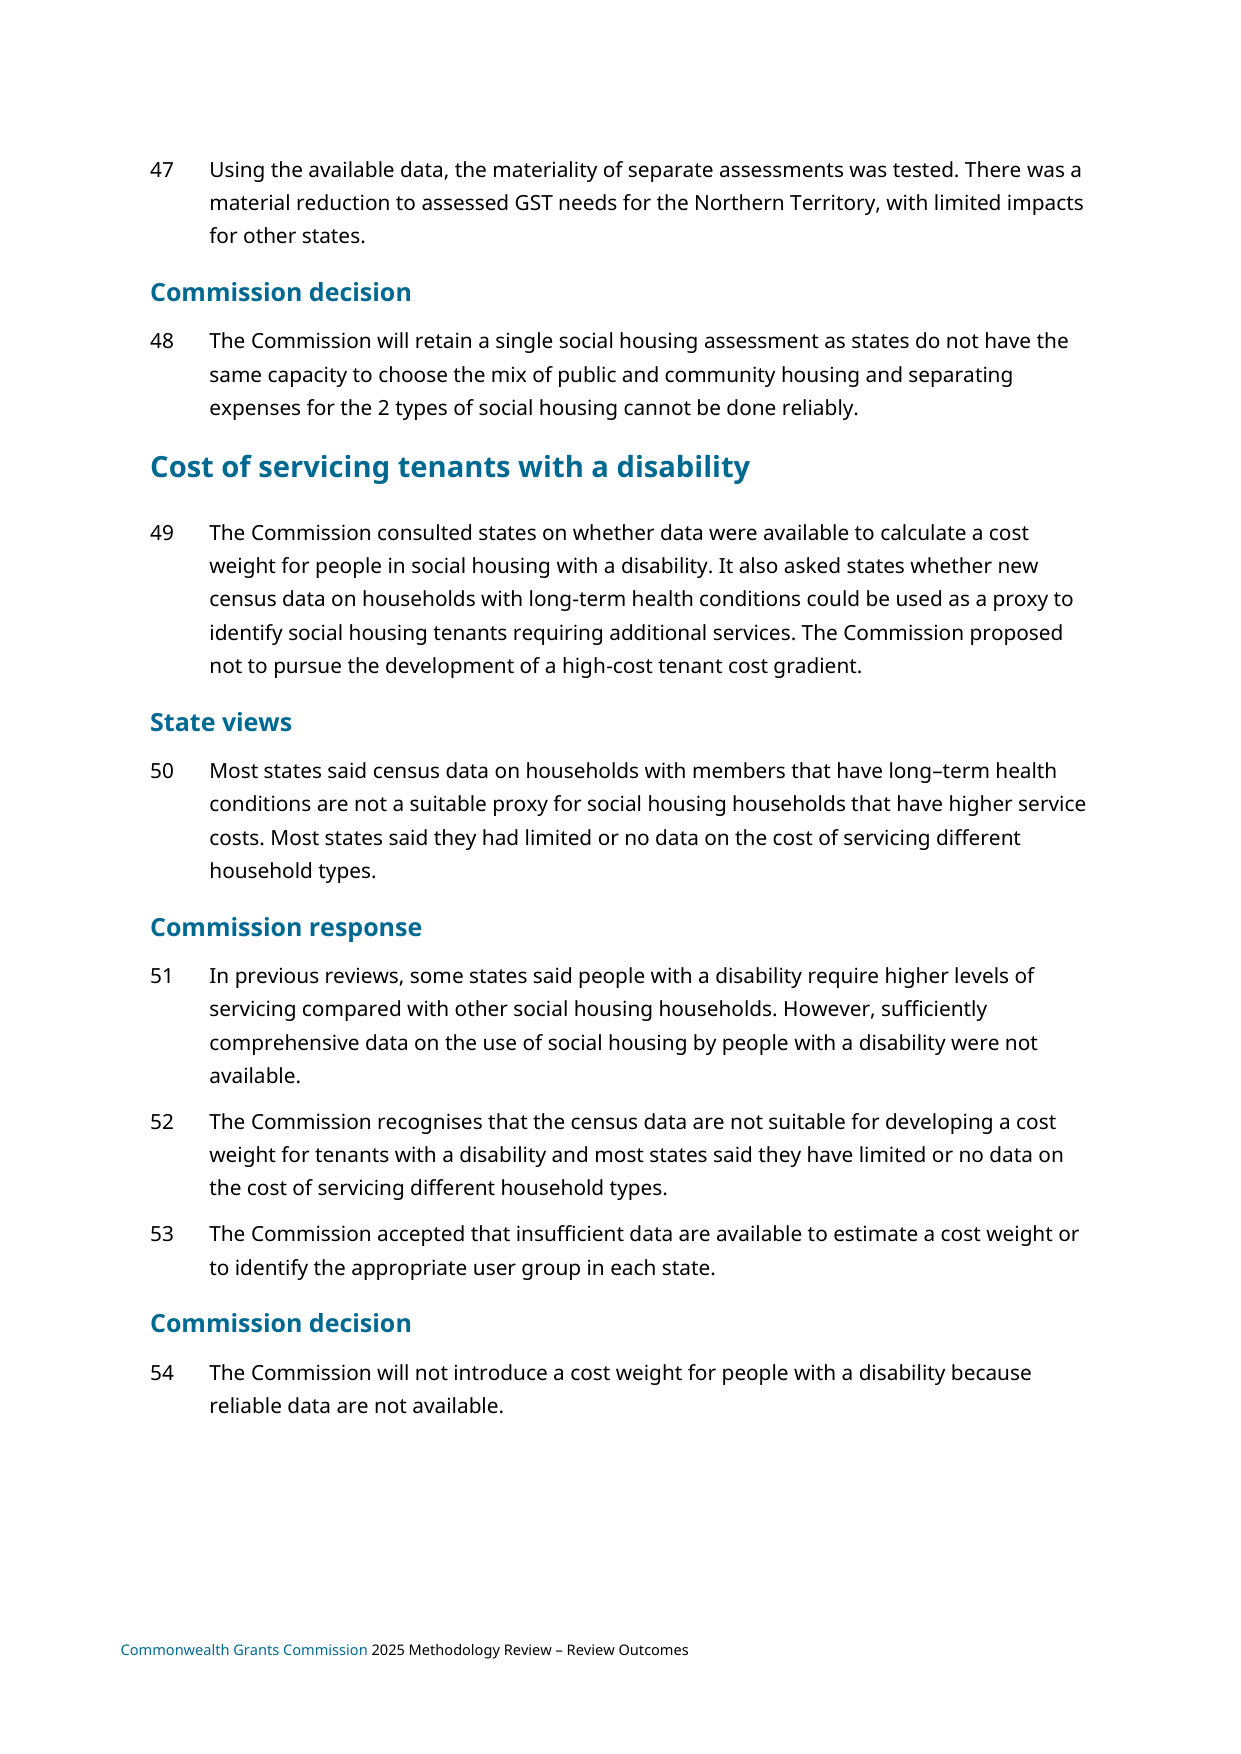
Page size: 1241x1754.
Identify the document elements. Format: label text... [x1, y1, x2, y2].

subtitle Commission decision [150, 275, 1090, 309]
subtitle Cost of servicing tenants with a disability [150, 447, 1090, 486]
text The Commission accepted that insufficient data are available to estimate a cost weight or to identify the appropriate user group in each state. [150, 1214, 1090, 1281]
text The Commission will not introduce a cost weight for people with a disability because reliable data are not available. [150, 1353, 1090, 1419]
text The Commission consulted states on whether data were available to calculate a cost weight for people in social housing with a disability. It also asked states whether new census data on households with long-term health conditions could be used as a proxy to identify social housing tenants requiring additional services. The Commission proposed not to pursue the development of a high-cost tenant cost gradient. [150, 513, 1090, 680]
text Using the available data, the materiality of separate assessments was tested. There was a material reduction to assessed GST needs for the Northern Territory, with limited impacts for other states. [150, 150, 1090, 250]
subtitle State views [150, 705, 1090, 739]
subtitle Commission decision [150, 1306, 1090, 1340]
text The Commission will retain a single social housing assessment as states do not have the same capacity to choose the mix of public and community housing and separating expenses for the 2 types of social housing cannot be done reliably. [150, 322, 1090, 422]
text Most states said census data on households with members that have long–term health conditions are not a suitable proxy for social housing households that have higher service costs. Most states said they had limited or no data on the cost of servicing different household types. [150, 751, 1090, 884]
subtitle Commission response [150, 909, 1090, 944]
text The Commission recognises that the census data are not suitable for developing a cost weight for tenants with a disability and most states said they have limited or no data on the cost of servicing different household types. [150, 1102, 1090, 1202]
text In previous reviews, some states said people with a disability require higher levels of servicing compared with other social housing households. However, sufficiently comprehensive data on the use of social housing by people with a disability were not available. [150, 956, 1090, 1089]
